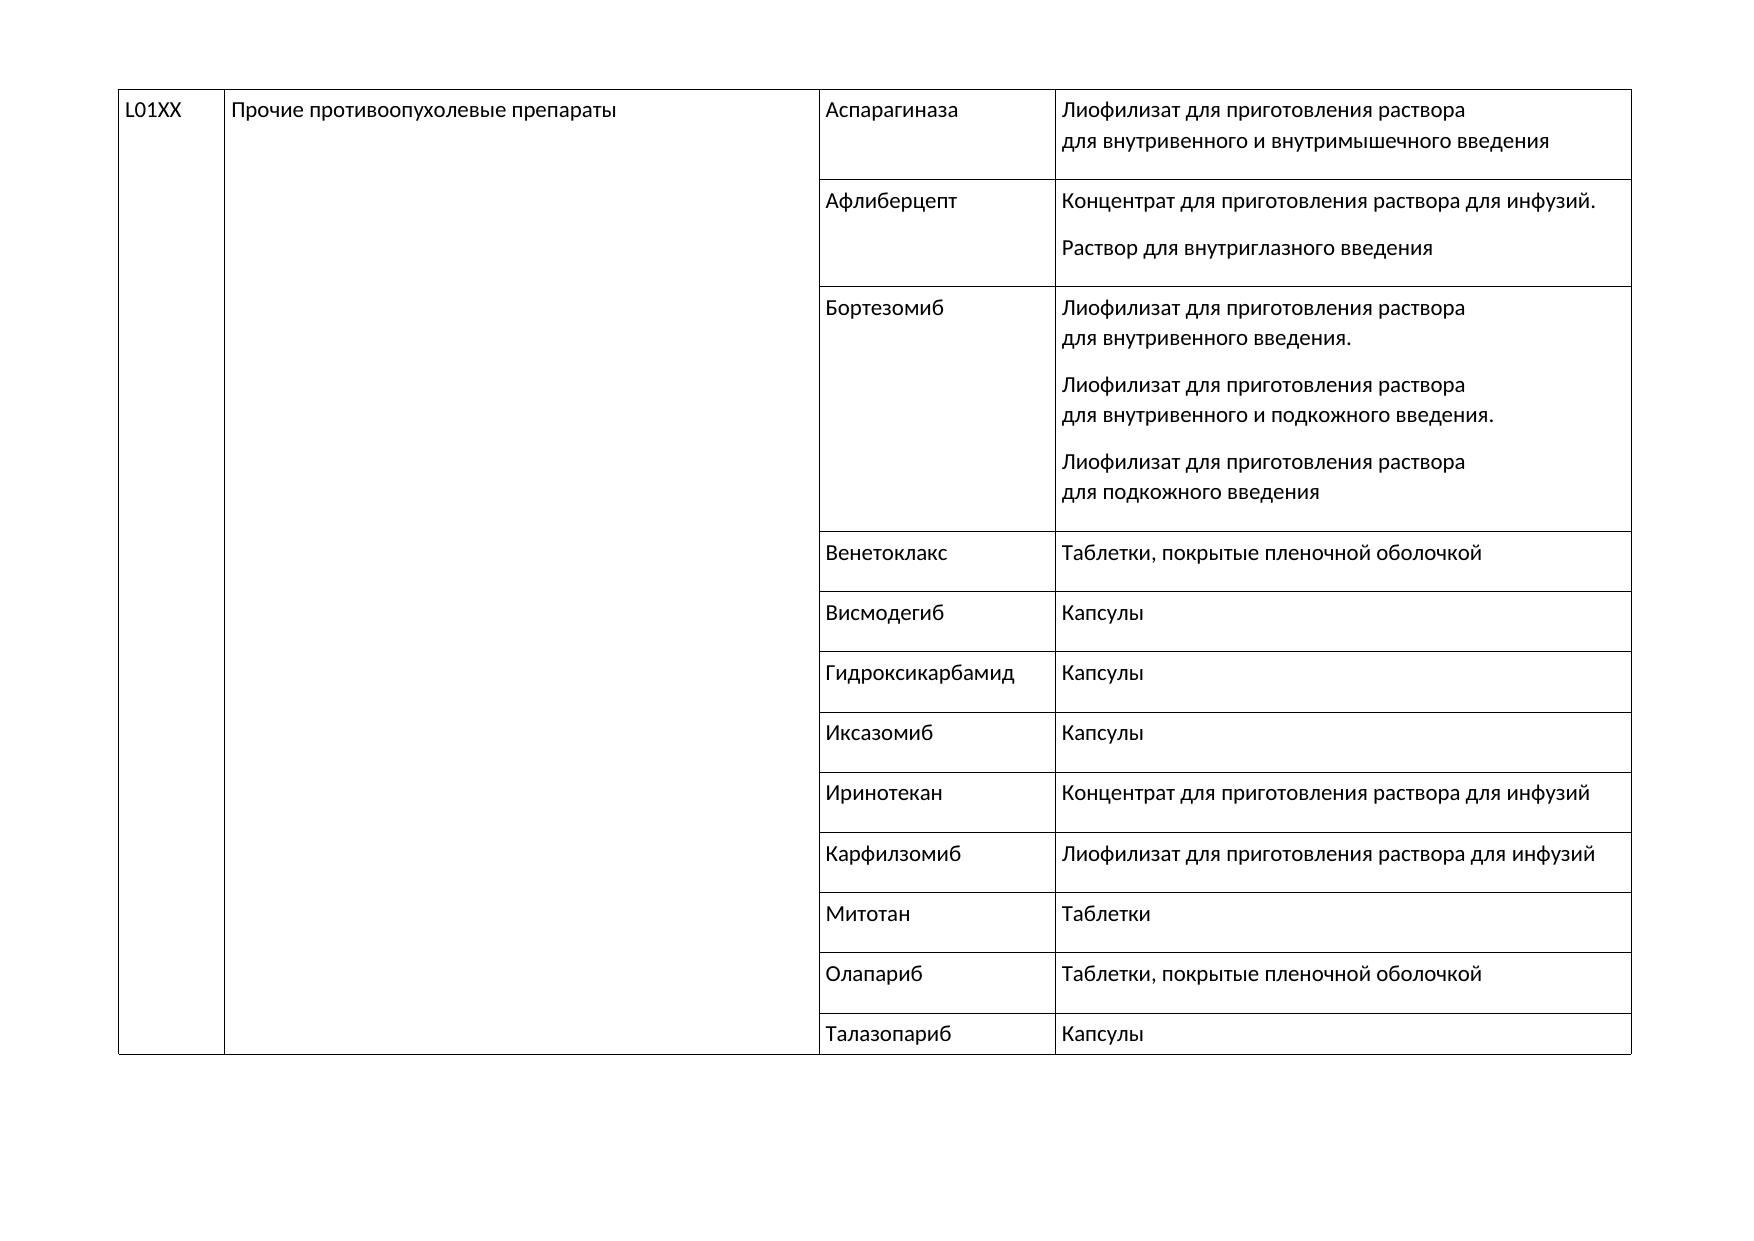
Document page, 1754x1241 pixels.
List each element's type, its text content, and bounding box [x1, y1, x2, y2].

table_cell Лиофилизат для приготовления раствора для внутривенного введения. Лиофилизат для приготовления раствора для внутривенного и подкожного введения. Лиофилизат для приготовления раствора для подкожного введения [1056, 287, 1631, 531]
table_cell Капсулы [1056, 592, 1631, 651]
table_cell Концентрат для приготовления раствора для инфузий [1056, 773, 1631, 832]
table_cell Прочие противоопухолевые препараты [225, 90, 819, 1054]
table_cell Концентрат для приготовления раствора для инфузий. Раствор для внутриглазного введения [1056, 180, 1631, 286]
table_cell Митотан [820, 893, 1055, 952]
table_cell Таблетки [1056, 893, 1631, 952]
table_cell Капсулы [1056, 1014, 1631, 1054]
table_cell Капсулы [1056, 713, 1631, 772]
table_cell Гидроксикарбамид [820, 652, 1055, 711]
table_cell Бортезомиб [820, 287, 1055, 531]
table_cell Талазопариб [820, 1014, 1055, 1054]
table_cell Лиофилизат для приготовления раствора для внутривенного и внутримышечного введения [1056, 90, 1631, 179]
table_cell L01XX [119, 90, 224, 1054]
table_cell Карфилзомиб [820, 833, 1055, 892]
table_cell Висмодегиб [820, 592, 1055, 651]
table_cell Иксазомиб [820, 713, 1055, 772]
table_cell Аспарагиназа [820, 90, 1055, 179]
table_cell Афлиберцепт [820, 180, 1055, 286]
table_cell Таблетки, покрытые пленочной оболочкой [1056, 532, 1631, 591]
table_cell Лиофилизат для приготовления раствора для инфузий [1056, 833, 1631, 892]
table_cell Таблетки, покрытые пленочной оболочкой [1056, 953, 1631, 1012]
table_cell Венетоклакс [820, 532, 1055, 591]
table_cell Капсулы [1056, 652, 1631, 711]
table_cell Олапариб [820, 953, 1055, 1012]
table_cell Иринотекан [820, 773, 1055, 832]
